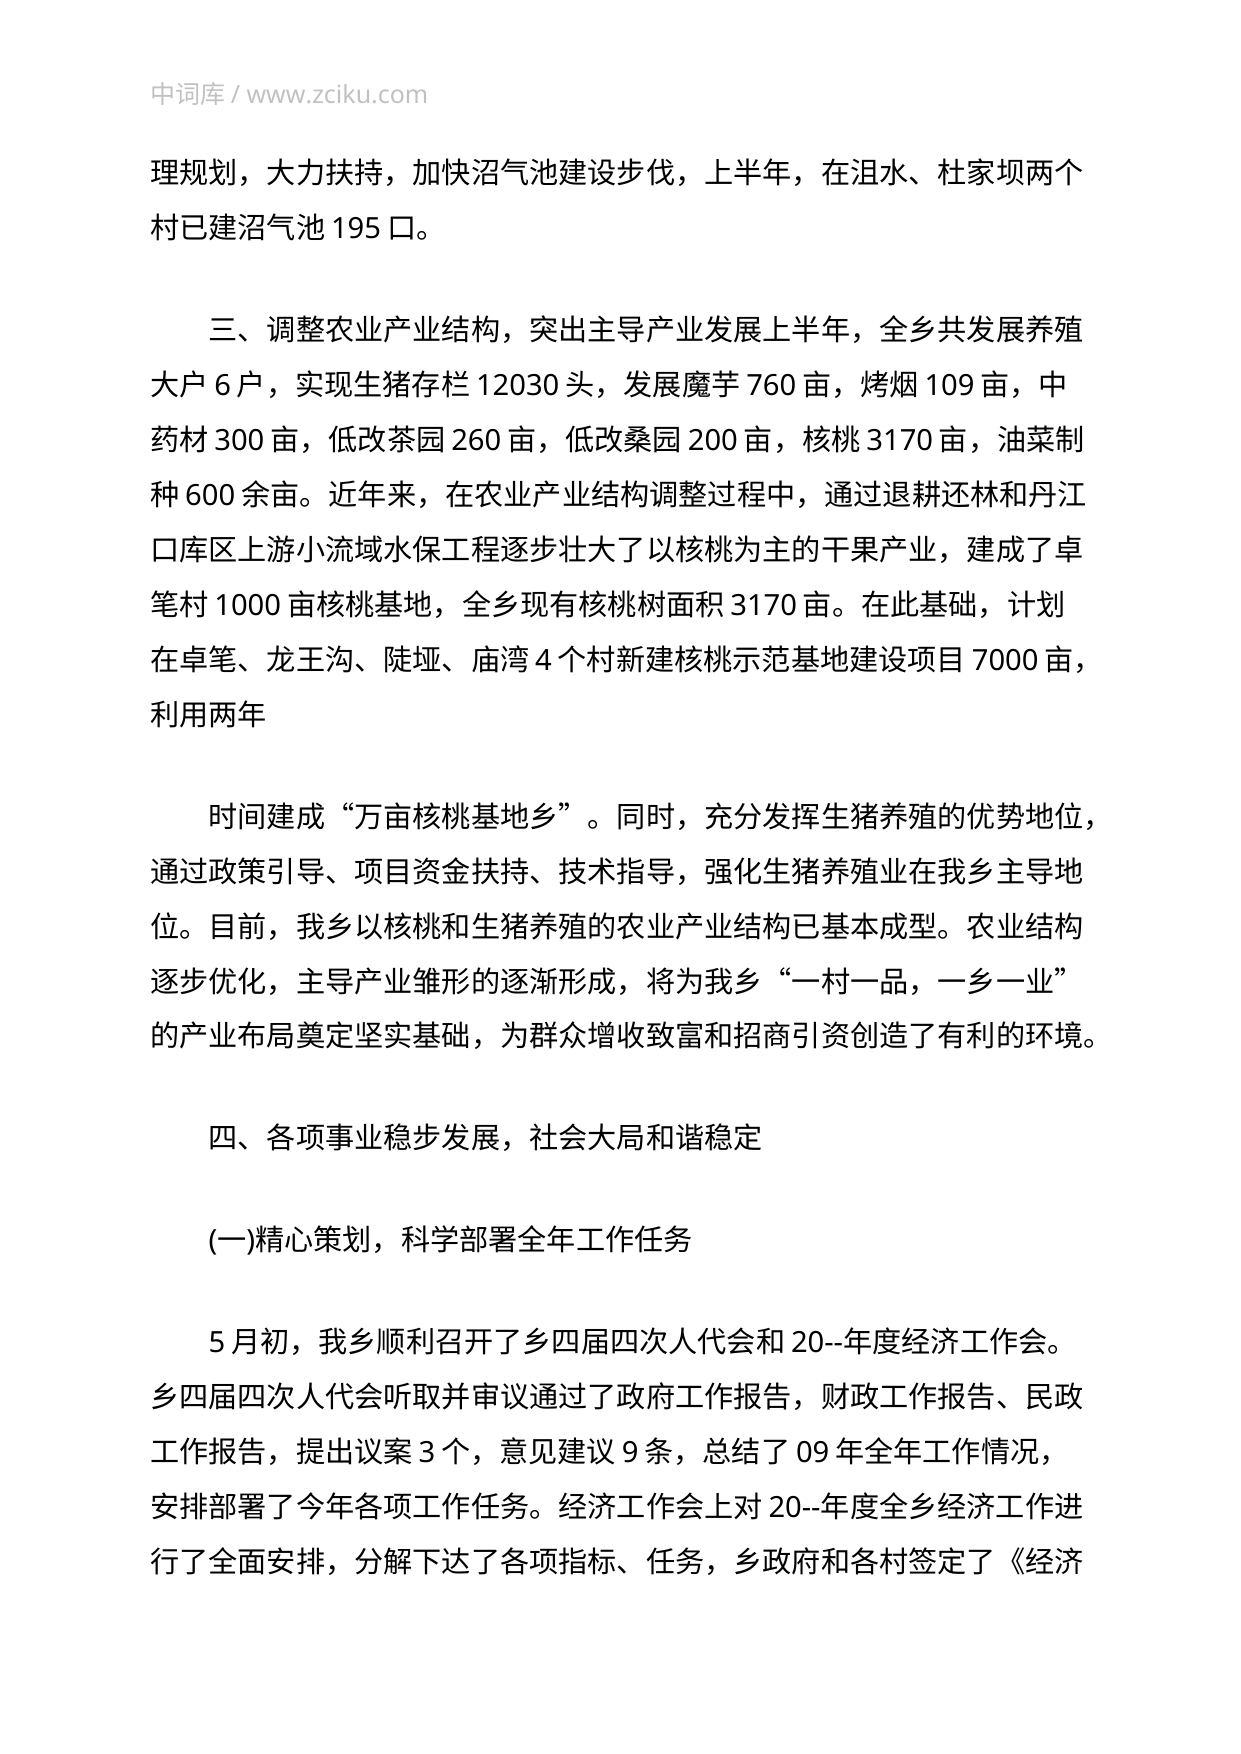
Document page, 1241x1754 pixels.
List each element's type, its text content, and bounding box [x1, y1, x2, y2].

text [150, 150, 1090, 247]
text 时间建成“万亩核桃基地乡”。同时，充分发挥生猪养殖的优势地位，通过政策引导、项目资金扶持、技术指导，强化生猪养殖业在我乡主导地位。目前，我乡以核桃和生猪养殖的农业产业结构已基本成型。农业结构逐步优化，主导产业雏形的逐渐形成，将为我乡“一村一品，一乡一业”的产业布局奠定坚实基础，为群众增收致富和招商引资创造了有利的环境。 [150, 793, 1090, 1055]
text 四、各项事业稳步发展，社会大局和谐稳定 [150, 1115, 1090, 1157]
text 三、调整农业产业结构，突出主导产业发展上半年，全乡共发展养殖大户6户，实现生猪存栏12030头，发展魔芋760亩，烤烟109亩，中药材300亩，低改茶园260亩，低改桑园200亩，核桃3170亩，油菜制种600余亩。近年来，在农业产业结构调整过程中，通过退耕还林和丹江口库区上游小流域水保工程逐步壮大了以核桃为主的干果产业，建成了卓笔村1000亩核桃基地，全乡现有核桃树面积3170亩。在此基础，计划在卓笔、龙王沟、陡垭、庙湾4个村新建核桃示范基地建设项目7000亩，利用两年 [150, 307, 1090, 734]
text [150, 1318, 1090, 1581]
text (一)精心策划，科学部署全年工作任务 [150, 1217, 1090, 1259]
